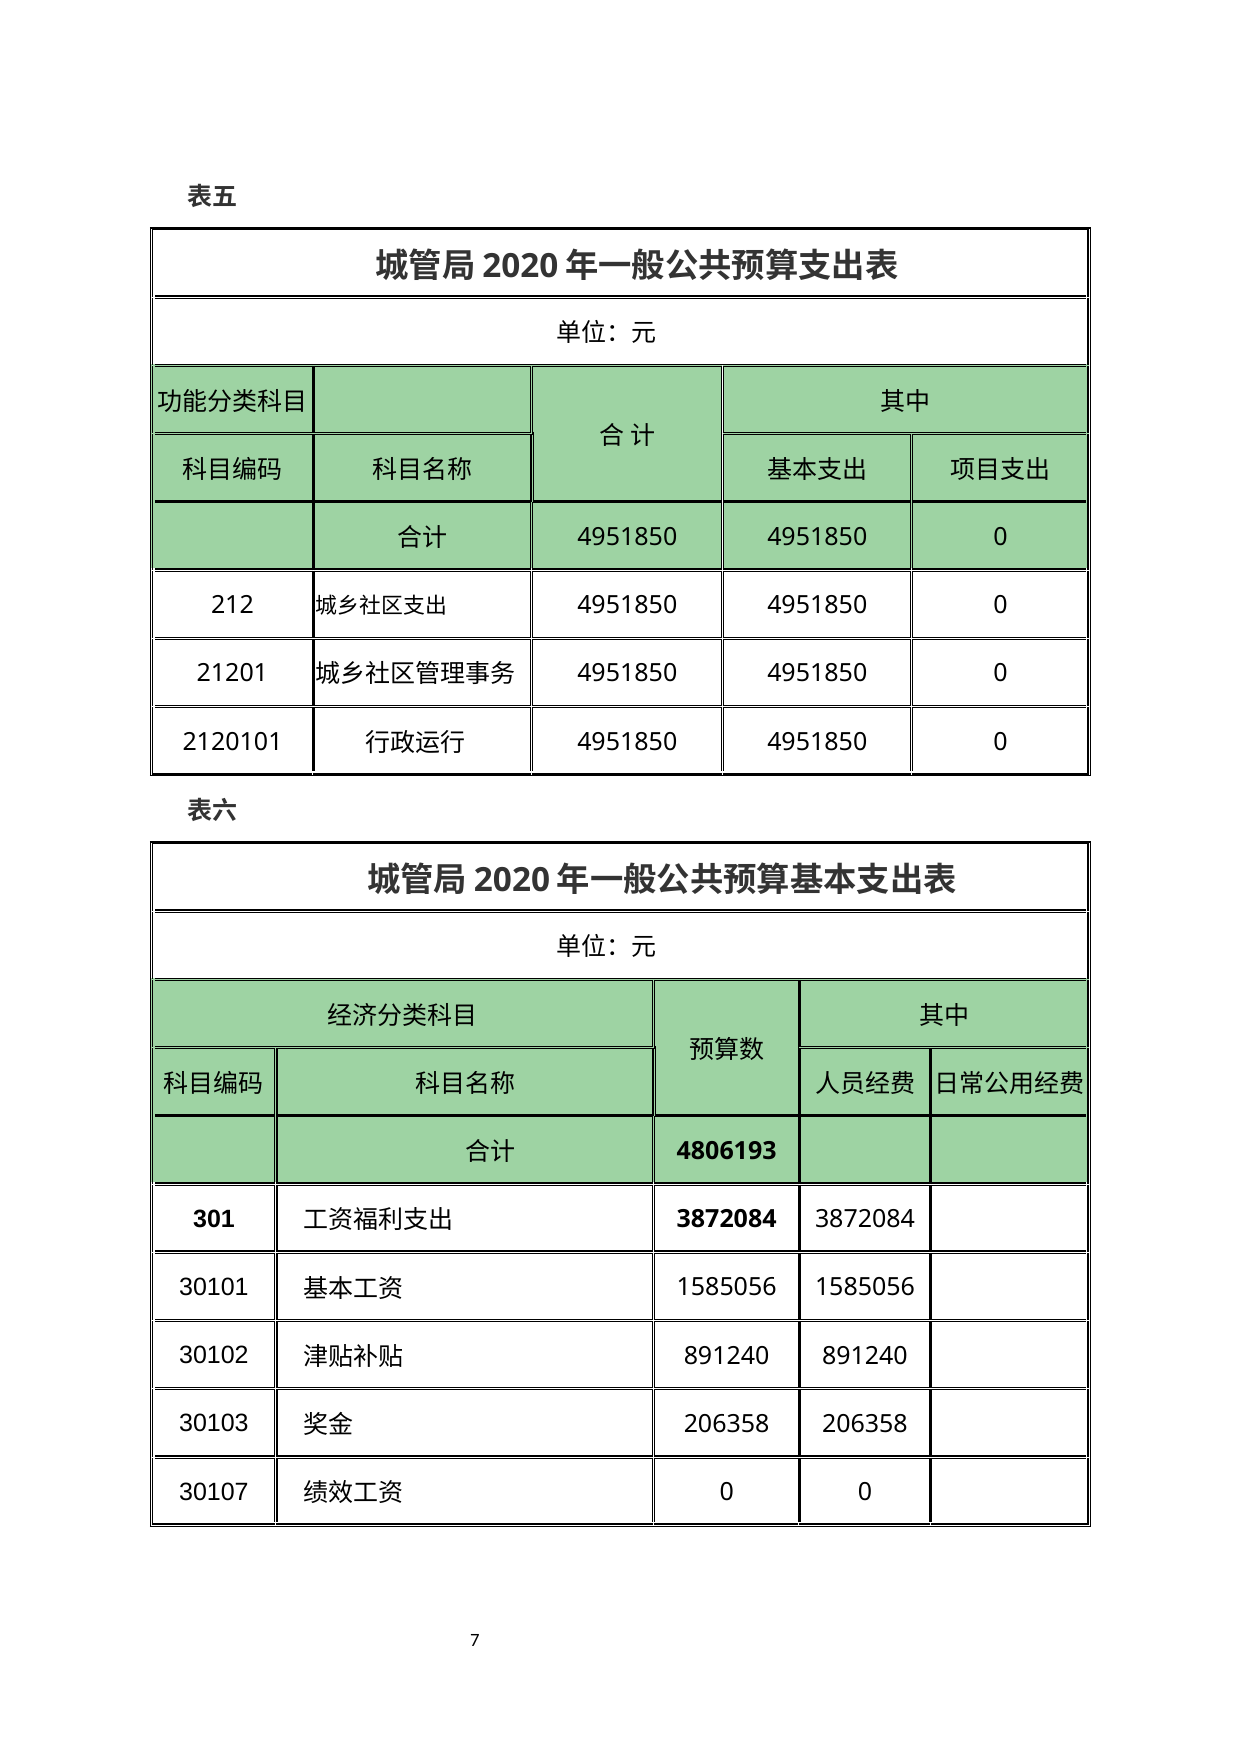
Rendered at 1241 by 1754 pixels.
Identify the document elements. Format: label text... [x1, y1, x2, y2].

table_cell 合 计 [533, 367, 721, 500]
table_cell 奖金 [278, 1390, 652, 1455]
table_cell 行政运行 [313, 708, 532, 773]
table_cell [153, 500, 312, 568]
text 表六 [187, 776, 1053, 841]
table_cell 0 [799, 1459, 930, 1523]
table_cell [932, 1114, 1087, 1182]
table_cell 0 [913, 636, 1088, 704]
table_cell [930, 1387, 1089, 1455]
table_cell 30101 [153, 1250, 274, 1319]
table_cell [932, 1250, 1088, 1319]
table_cell 工资福利支出 [278, 1186, 652, 1250]
table_cell 科目编码 [151, 432, 313, 500]
table_cell 项目支出 [912, 432, 1089, 500]
table_cell 4951850 [532, 708, 722, 773]
table_cell 1585056 [655, 1254, 798, 1319]
table_cell [153, 1114, 274, 1182]
table_cell 891240 [655, 1322, 798, 1387]
table_cell 日常公用经费 [930, 1046, 1089, 1114]
table_cell 4951850 [723, 708, 912, 773]
table_cell 0 [913, 500, 1087, 568]
table_cell 0 [912, 705, 1088, 773]
table_cell 4951850 [533, 640, 721, 704]
table_cell 其中 [724, 364, 1088, 432]
table_cell 0 [654, 1459, 799, 1523]
table_cell 3872084 [801, 1186, 929, 1250]
table_cell 城乡社区支出 [315, 572, 530, 636]
table_cell 科目名称 [315, 435, 530, 500]
table_cell 功能分类科目 [153, 364, 312, 432]
table_cell 30107 [153, 1455, 276, 1523]
table_cell 3872084 [655, 1186, 798, 1250]
table_cell 206358 [655, 1390, 798, 1455]
table_cell 预算数 [655, 981, 798, 1114]
table_cell 4951850 [724, 503, 910, 568]
table_cell [801, 1117, 929, 1182]
table_cell 基本支出 [724, 435, 910, 500]
table_cell 合计 [278, 1117, 652, 1182]
table_cell 4951850 [724, 640, 910, 704]
table_cell 4951850 [533, 572, 721, 636]
table_cell 206358 [801, 1390, 929, 1455]
table_cell 212 [153, 568, 312, 636]
table_cell 经济分类科目 [153, 978, 652, 1046]
table_cell 其中 [801, 978, 1088, 1046]
table_cell 4806193 [655, 1117, 798, 1182]
table_cell 科目编码 [151, 1046, 276, 1114]
table_cell 合计 [315, 503, 530, 568]
table_cell 21201 [153, 636, 312, 704]
table_cell 301 [153, 1182, 274, 1250]
table_cell [930, 1319, 1089, 1387]
table_cell [932, 1182, 1088, 1250]
table_cell 单位：元 [153, 295, 1088, 363]
table_cell [930, 1455, 1088, 1523]
table_cell 单位：元 [153, 909, 1088, 977]
table_cell 津贴补贴 [278, 1322, 652, 1387]
table_cell 891240 [801, 1322, 929, 1387]
text 表五 [187, 162, 1053, 227]
table_cell 0 [913, 568, 1088, 636]
table_cell 2120101 [153, 705, 313, 773]
table_cell [315, 367, 530, 432]
table_cell 绩效工资 [276, 1459, 654, 1523]
table_cell 4951850 [533, 503, 721, 568]
table_cell 4951850 [724, 572, 910, 636]
table_cell 科目名称 [278, 1049, 652, 1114]
table_cell 人员经费 [801, 1049, 929, 1114]
table_cell 30102 [151, 1319, 276, 1387]
table_cell 基本工资 [278, 1254, 652, 1319]
table_cell 1585056 [801, 1254, 929, 1319]
table_cell 城乡社区管理事务 [315, 640, 530, 704]
table_cell 30103 [151, 1387, 276, 1455]
